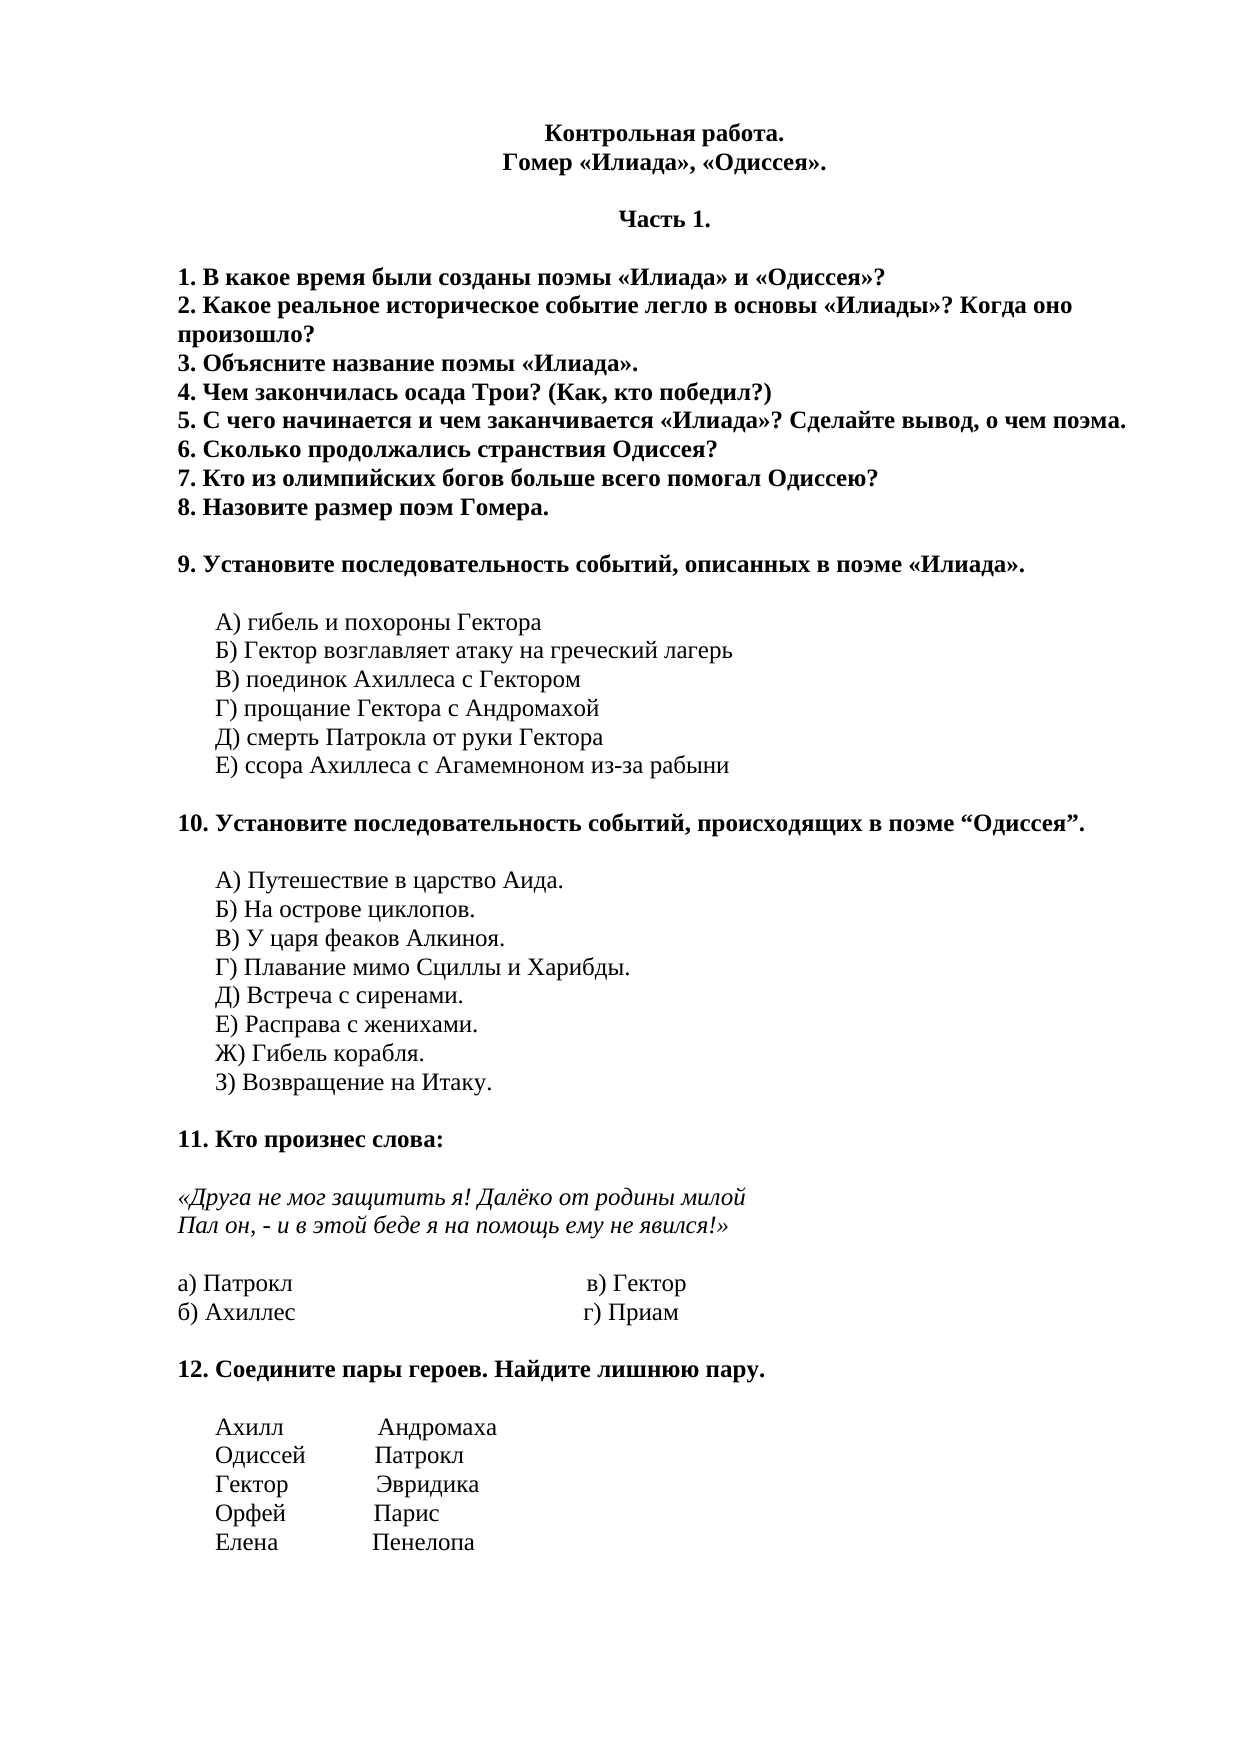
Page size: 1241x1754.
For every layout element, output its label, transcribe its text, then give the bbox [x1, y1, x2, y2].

text 12. Соедините пары героев. Найдите лишнюю пару. [177, 1354, 1152, 1383]
text Гектор Эвридика [215, 1469, 1152, 1498]
text 9. Установите последовательность событий, описанных в поэме «Илиада». [177, 549, 1152, 578]
text З) Возвращение на Итаку. [215, 1067, 1152, 1096]
text «Друга не мог защитить я! Далёко от родины милой [177, 1182, 1152, 1211]
text 5. С чего начинается и чем заканчивается «Илиада»? Сделайте вывод, о чем поэма. [177, 406, 1152, 434]
text Б) На острове циклопов. [215, 894, 1152, 923]
text Ж) Гибель корабля. [215, 1038, 1152, 1067]
text Орфей Парис [215, 1498, 1152, 1527]
text Б) Гектор возглавляет атаку на греческий лагерь [215, 636, 1152, 664]
text 7. Кто из олимпийских богов больше всего помогал Одиссею? [177, 463, 1152, 492]
text 6. Сколько продолжались странствия Одиссея? [177, 434, 1152, 463]
text а) Патрокл в) Гектор [177, 1268, 1152, 1297]
text Одиссей Патрокл [215, 1441, 1152, 1469]
text 10. Установите последовательность событий, происходящих в поэме “Одиссея”. [177, 808, 1152, 837]
text Д) смерть Патрокла от руки Гектора [215, 722, 1152, 751]
text 4. Чем закончилась осада Трои? (Как, кто победил?) [177, 377, 1152, 406]
text Елена Пенелопа [215, 1527, 1152, 1556]
text Часть 1. [177, 204, 1152, 233]
text В) поединок Ахиллеса с Гектором [215, 664, 1152, 693]
text 3. Объясните название поэмы «Илиада». [177, 348, 1152, 377]
text 2. Какое реальное историческое событие легло в основы «Илиады»? Когда оно произошло? [177, 291, 1152, 348]
text Контрольная работа. [177, 118, 1152, 147]
text 1. В какое время были созданы поэмы «Илиада» и «Одиссея»? [177, 262, 1152, 291]
text 11. Кто произнес слова: [177, 1124, 1152, 1153]
text Г) Плавание мимо Сциллы и Харибды. [215, 952, 1152, 981]
text А) Путешествие в царство Аида. [215, 866, 1152, 894]
text Е) Расправа с женихами. [215, 1009, 1152, 1038]
text Г) прощание Гектора с Андромахой [215, 693, 1152, 722]
text 8. Назовите размер поэм Гомера. [177, 492, 1152, 521]
text Д) Встреча с сиренами. [215, 981, 1152, 1009]
text Е) ссора Ахиллеса с Агамемноном из-за рабыни [215, 751, 1152, 779]
text Пал он, - и в этой беде я на помощь ему не явился!» [177, 1211, 1152, 1239]
text В) У царя феаков Алкиноя. [215, 923, 1152, 952]
text Гомер «Илиада», «Одиссея». [177, 147, 1152, 176]
text Ахилл Андромаха [215, 1412, 1152, 1441]
text б) Ахиллес г) Приам [177, 1297, 1152, 1326]
text А) гибель и похороны Гектора [215, 607, 1152, 636]
